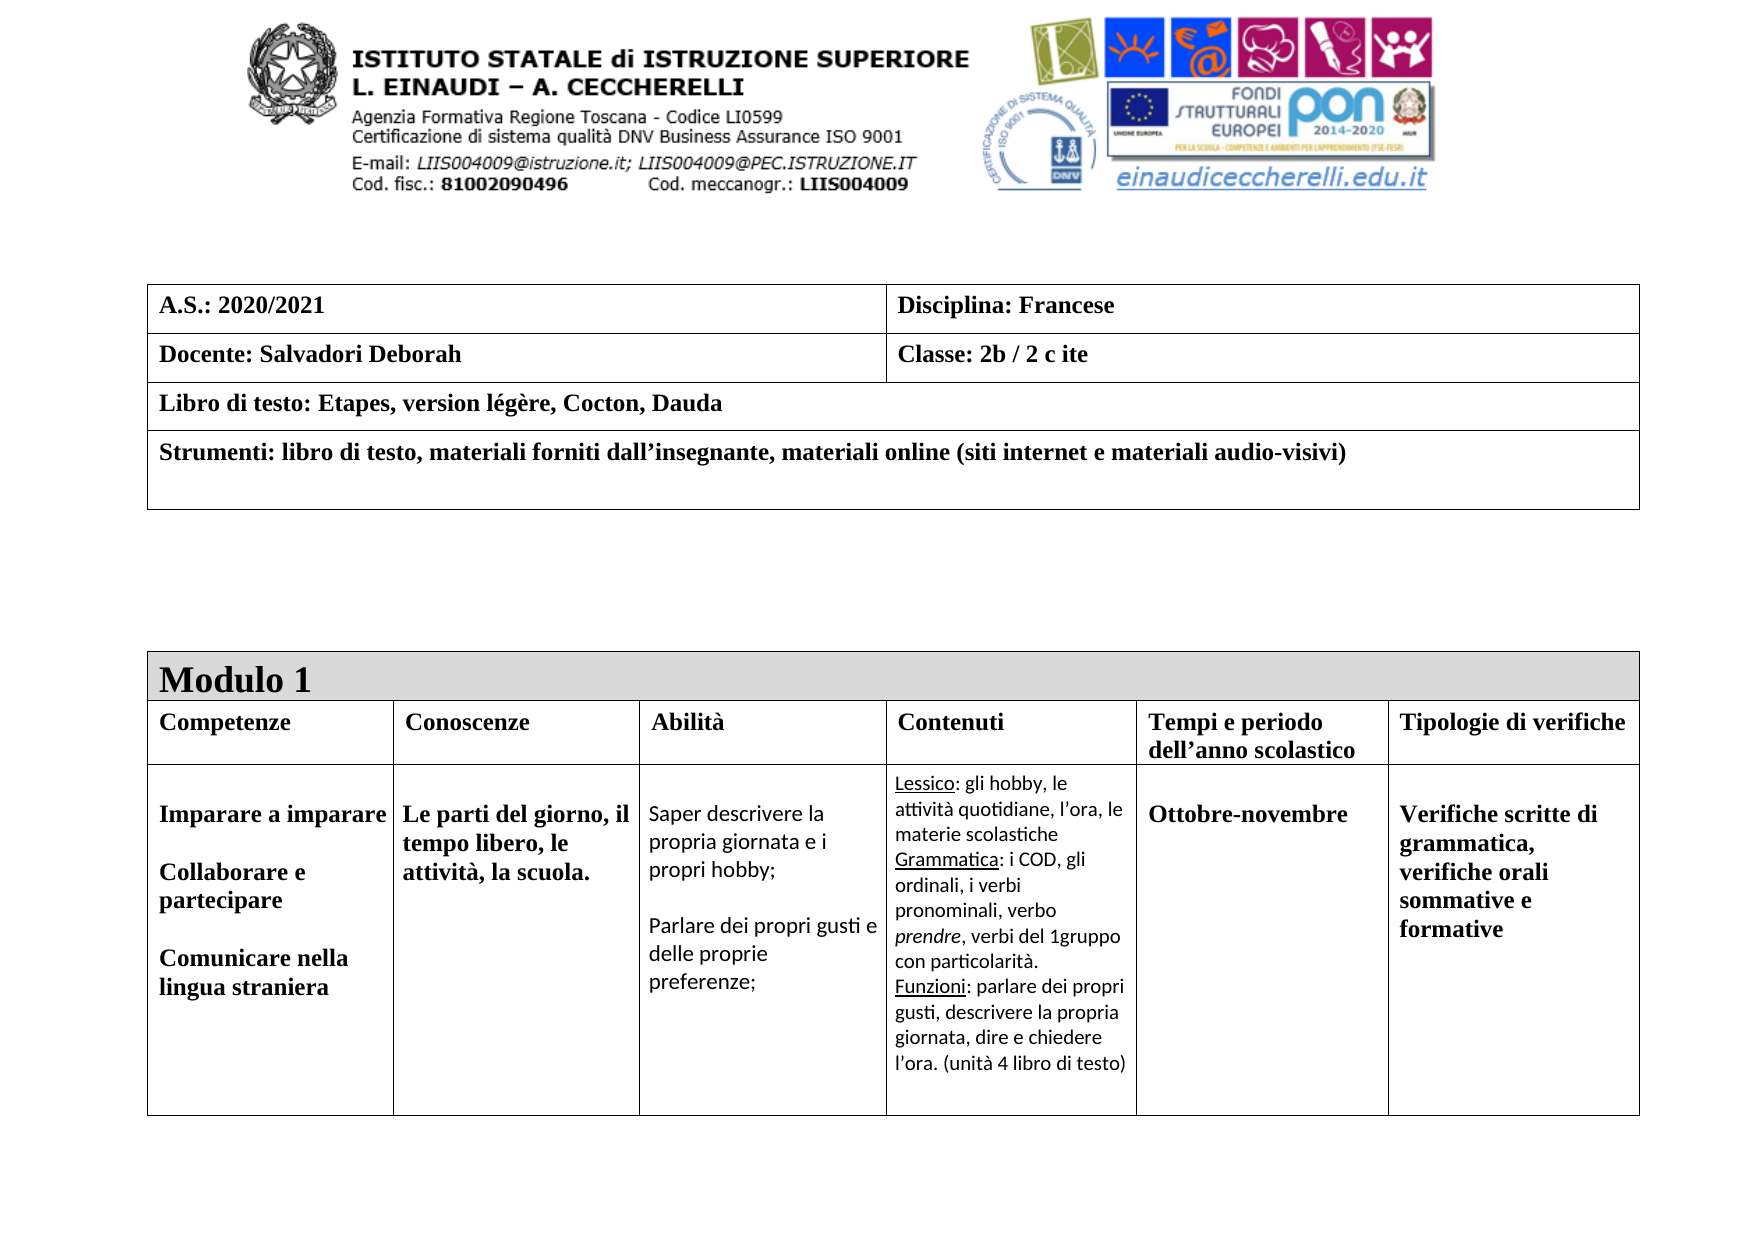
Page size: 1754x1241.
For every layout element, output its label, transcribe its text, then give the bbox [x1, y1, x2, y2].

table_header A.S.: 2020/2021 [148, 285, 886, 333]
table_cell Ottobre-novembre [1137, 765, 1388, 1115]
table_cell Libro di testo: Etapes, version légère, Cocton, Dauda [148, 383, 1639, 430]
table_cell Tipologie di verifiche [1389, 701, 1639, 764]
picture [147, 0, 1517, 210]
table_cell Strumenti: libro di testo, materiali forniti dall’insegnante, materiali online (siti internet e materiali audio-visivi) [148, 431, 1639, 509]
table_header Modulo 1 [148, 652, 1639, 700]
table_cell Imparare a imparare Collaborare e partecipare Comunicare nella lingua straniera [148, 765, 393, 1115]
table_header Disciplina: Francese [887, 285, 1639, 333]
table_cell Saper descrivere la propria giornata e i propri hobby; Parlare dei propri gusti e delle proprie preferenze; [640, 765, 886, 1115]
table_cell Contenuti [887, 701, 1136, 764]
table_cell Docente: Salvadori Deborah [148, 334, 886, 382]
table_cell Conoscenze [394, 701, 639, 764]
table_cell Competenze [148, 701, 393, 764]
table_cell Classe: 2b / 2 c ite [887, 334, 1639, 382]
table_cell Le parti del giorno, il tempo libero, le attività, la scuola. [394, 765, 639, 1115]
table_cell Verifiche scritte di grammatica, verifiche orali sommative e formative [1389, 765, 1639, 1115]
table_cell Abilità [640, 701, 886, 764]
table_cell Tempi e periodo dell’anno scolastico [1137, 701, 1388, 764]
table_cell Lessico: gli hobby, le attività quotidiane, l’ora, le materie scolastiche Grammatica: i COD, gli ordinali, i verbi pronominali, verbo prendre, verbi del 1gruppo con particolarità. Funzioni: parlare dei propri gusti, descrivere la propria giornata, dire e chiedere l’ora. (unità 4 libro di testo) [887, 765, 1136, 1115]
